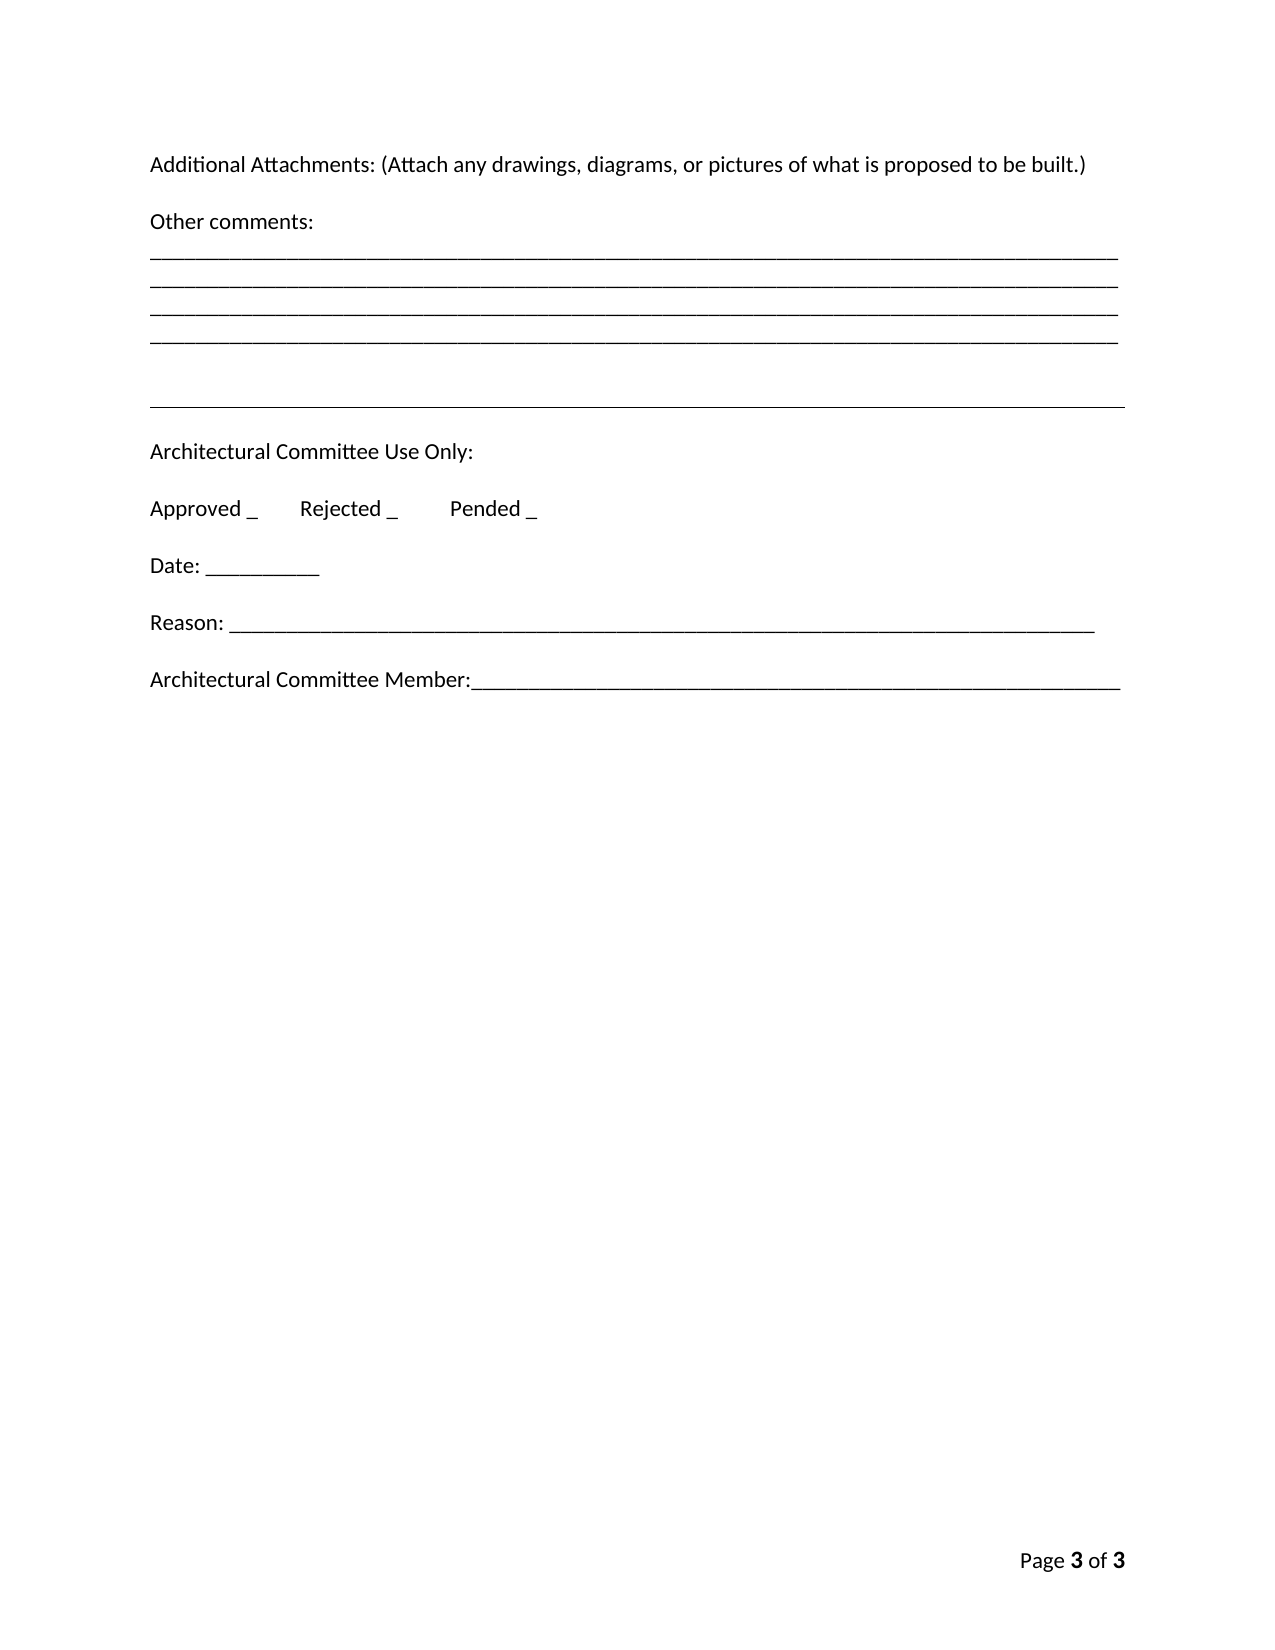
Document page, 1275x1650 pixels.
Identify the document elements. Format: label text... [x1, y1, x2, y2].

text Reason: ____________________________________________________________________________ [150, 608, 1125, 636]
text Approved _ Rejected _ Pended _ [150, 494, 1125, 522]
text Additional Attachments: (Attach any drawings, diagrams, or pictures of what is proposed to be built.) [150, 150, 1125, 178]
text Architectural Committee Use Only: [150, 437, 1125, 465]
text Architectural Committee Member:_________________________________________________________ [150, 666, 1125, 693]
text Date: __________ [150, 551, 1125, 579]
text Other comments: ____________________________________________________________________________________________________________________________________________________________________________________________________________________________________________________________________________________________________________________________________________________ [150, 207, 1125, 347]
